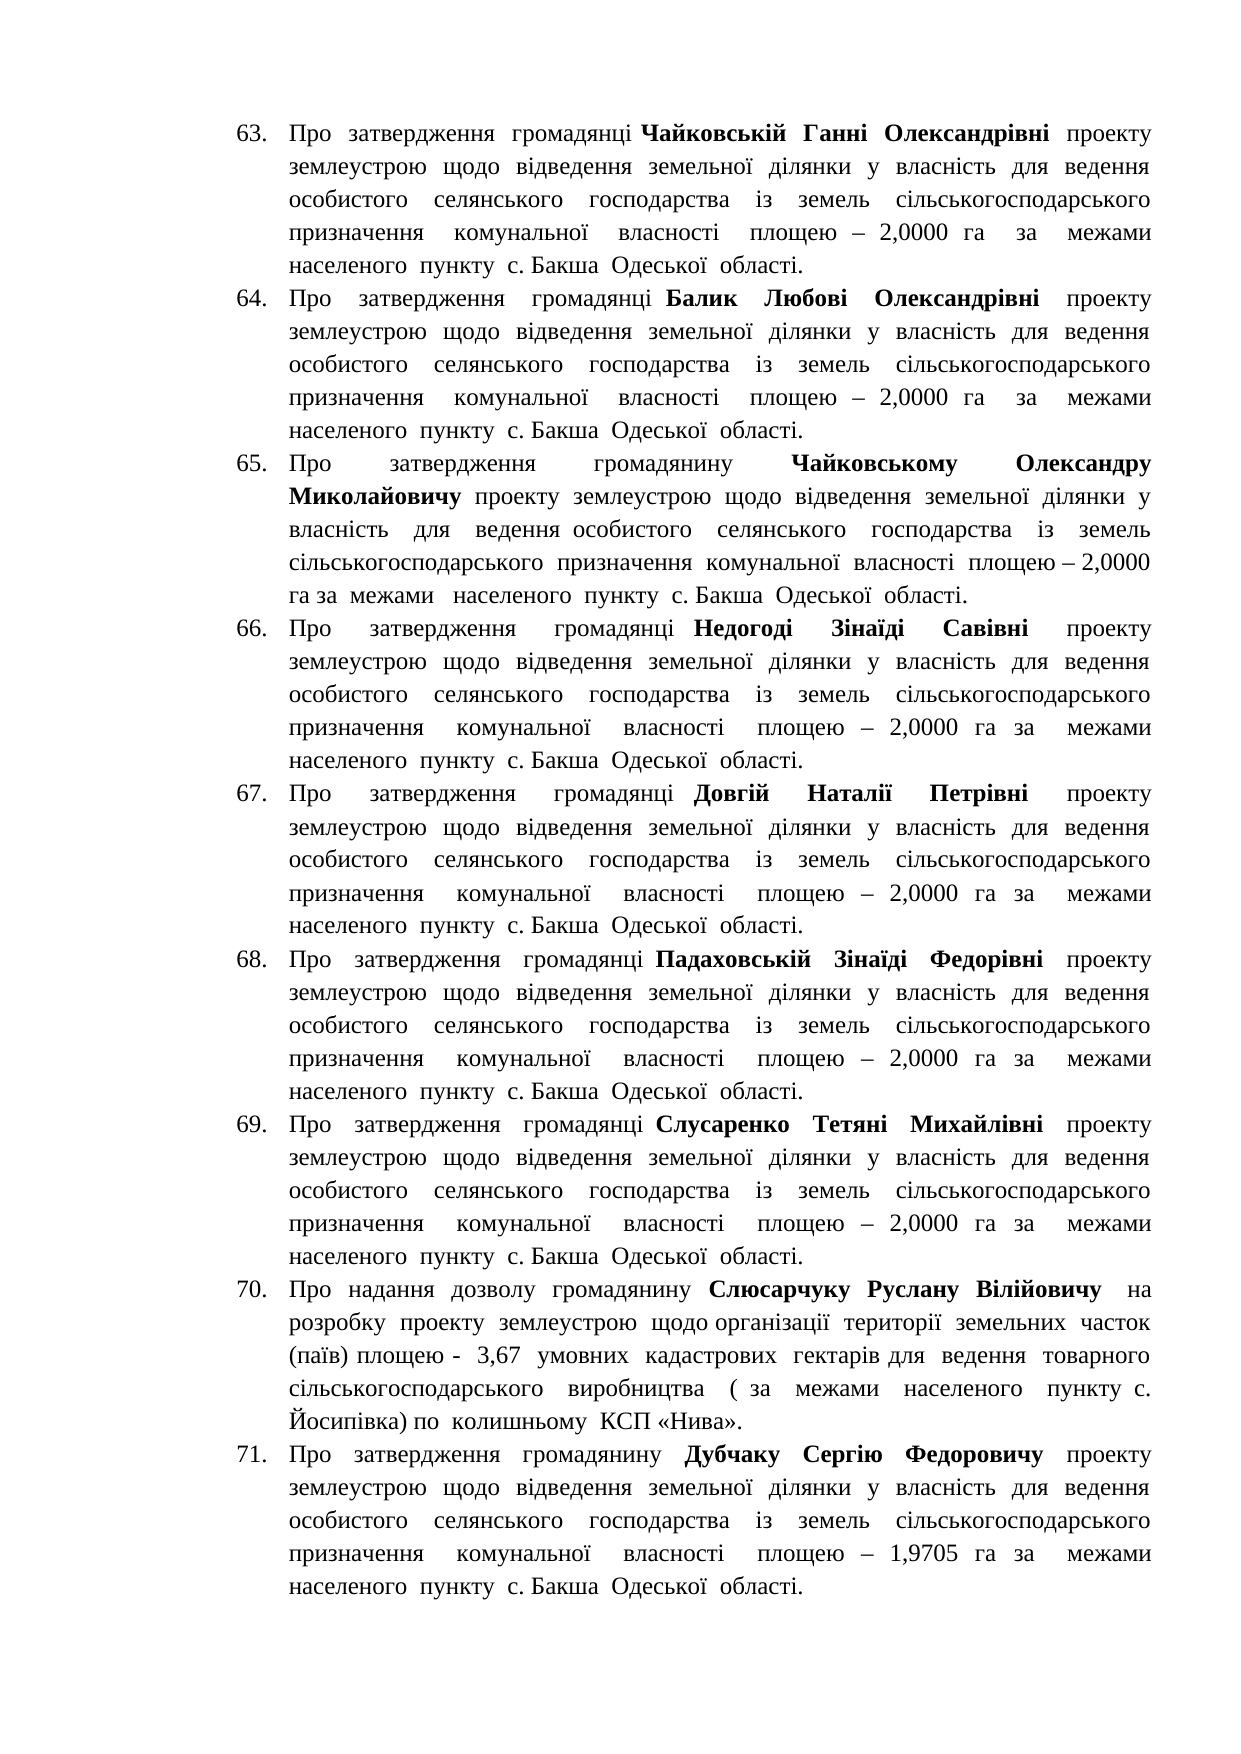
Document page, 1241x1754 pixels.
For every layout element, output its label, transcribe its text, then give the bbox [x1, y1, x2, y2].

list Про затвердження громадянці Чайковській Ганні Олександрівні проекту землеустрою щодо відведення земельної ділянки у власність для ведення особистого селянського господарства із земель сільськогосподарського призначення комунальної власності площею – 2,0000 га за межами населеного пункту с. Бакша Одеської області. [236, 118, 1152, 279]
list Про затвердження громадянину Чайковському Олександру Миколайовичу проекту землеустрою щодо відведення земельної ділянки у власність для ведення особистого селянського господарства із земель сільськогосподарського призначення комунальної власності площею – 2,0000 га за межами населеного пункту с. Бакша Одеської області. [236, 448, 1152, 609]
list Про затвердження громадянці Падаховській Зінаїді Федорівні проекту землеустрою щодо відведення земельної ділянки у власність для ведення особистого селянського господарства із земель сільськогосподарського призначення комунальної власності площею – 2,0000 га за межами населеного пункту с. Бакша Одеської області. [236, 944, 1152, 1104]
list Про затвердження громадянці Недогоді Зінаїді Савівні проекту землеустрою щодо відведення земельної ділянки у власність для ведення особистого селянського господарства із земель сільськогосподарського призначення комунальної власності площею – 2,0000 га за межами населеного пункту с. Бакша Одеської області. [236, 613, 1152, 774]
list Про затвердження громадянці Довгій Наталії Петрівні проекту землеустрою щодо відведення земельної ділянки у власність для ведення особистого селянського господарства із земель сільськогосподарського призначення комунальної власності площею – 2,0000 га за межами населеного пункту с. Бакша Одеської області. [236, 778, 1152, 939]
list Про затвердження громадянину Дубчаку Сергію Федоровичу проекту землеустрою щодо відведення земельної ділянки у власність для ведення особистого селянського господарства із земель сільськогосподарського призначення комунальної власності площею – 1,9705 га за межами населеного пункту с. Бакша Одеської області. [236, 1439, 1152, 1600]
list Про надання дозволу громадянину Слюсарчуку Руслану Вілійовичу на розробку проекту землеустрою щодо організації території земельних часток (паїв) площею - 3,67 умовних кадастрових гектарів для ведення товарного сільськогосподарського виробництва ( за межами населеного пункту с. Йосипівка) по колишньому КСП «Нива». [236, 1274, 1152, 1435]
list Про затвердження громадянці Слусаренко Тетяні Михайлівні проекту землеустрою щодо відведення земельної ділянки у власність для ведення особистого селянського господарства із земель сільськогосподарського призначення комунальної власності площею – 2,0000 га за межами населеного пункту с. Бакша Одеської області. [236, 1109, 1152, 1269]
list Про затвердження громадянці Балик Любові Олександрівні проекту землеустрою щодо відведення земельної ділянки у власність для ведення особистого селянського господарства із земель сільськогосподарського призначення комунальної власності площею – 2,0000 га за межами населеного пункту с. Бакша Одеської області. [236, 283, 1152, 444]
